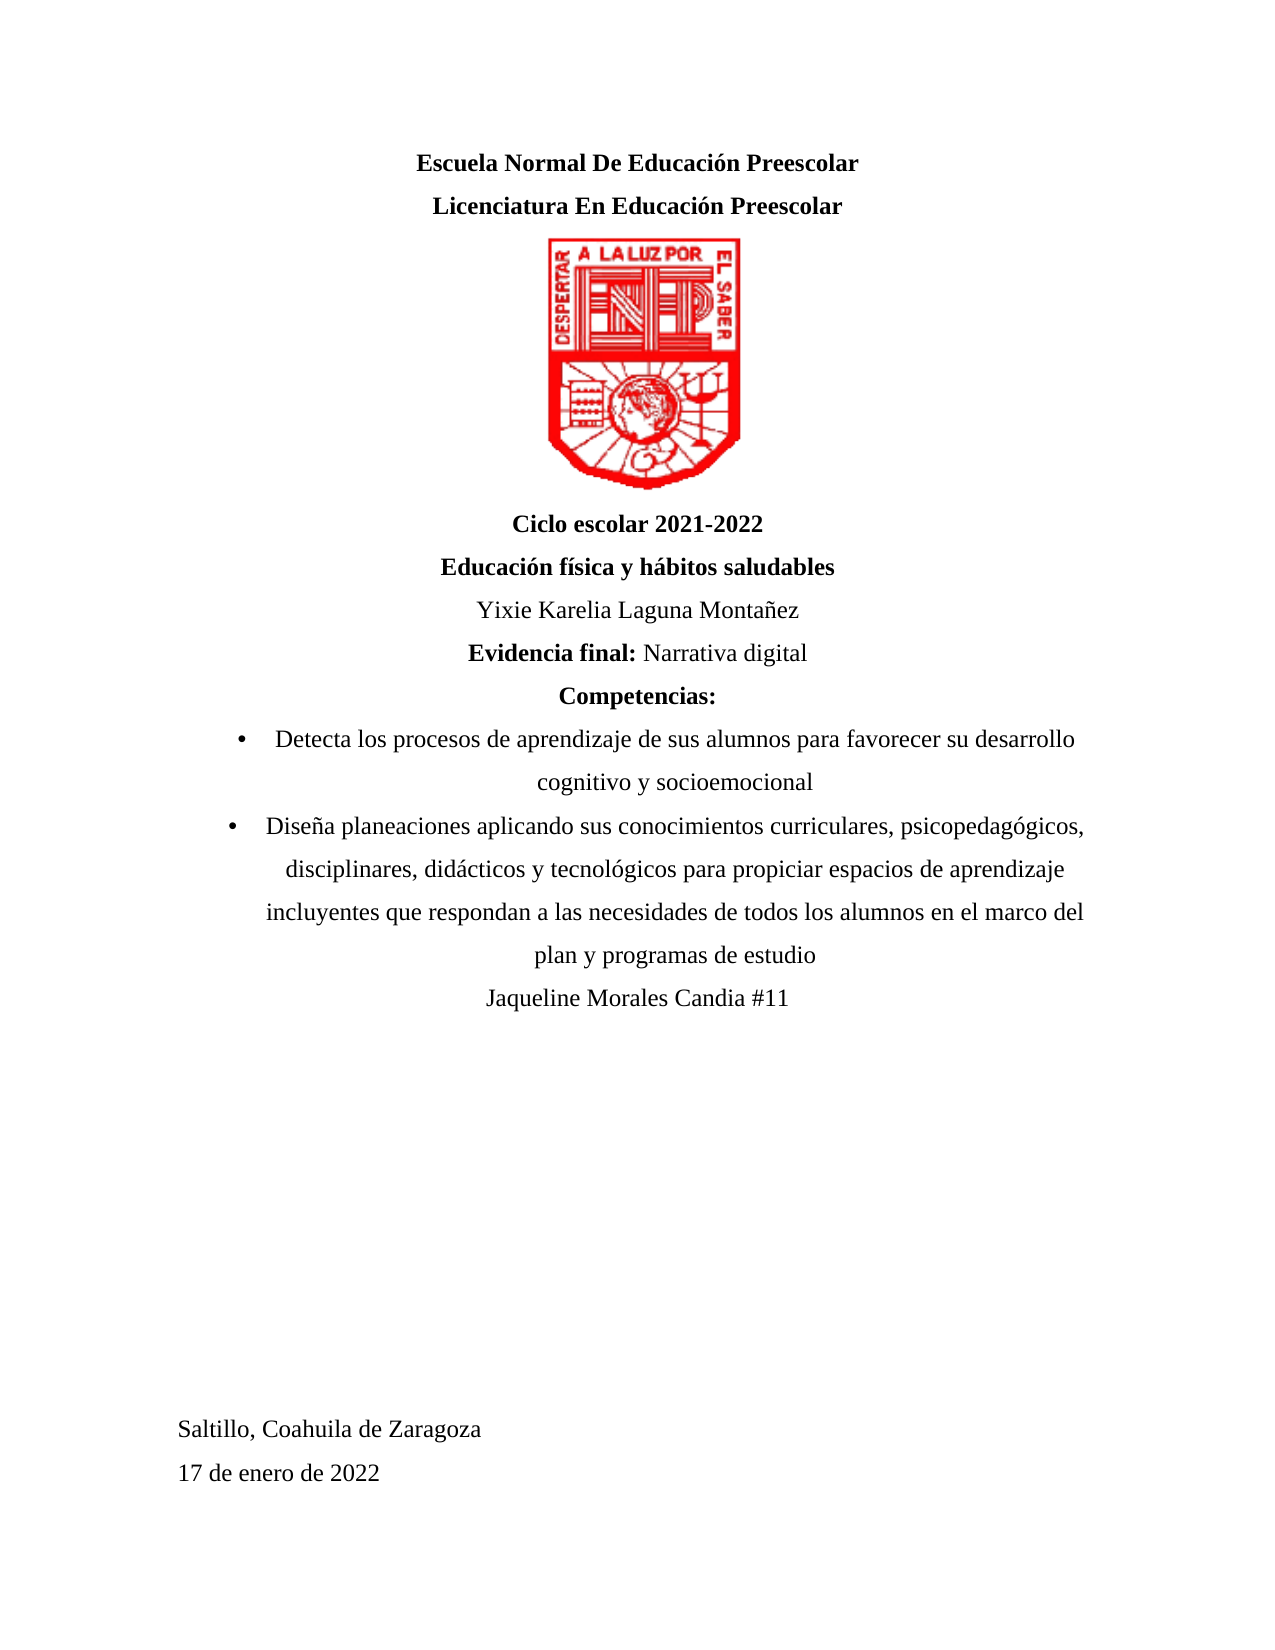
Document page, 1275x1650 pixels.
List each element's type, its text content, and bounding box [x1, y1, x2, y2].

picture [462, 233, 813, 494]
text Educación física y hábitos saludables [177, 552, 1098, 581]
text Ciclo escolar 2021-2022 [177, 509, 1098, 537]
text Saltillo, Coahuila de Zaragoza [177, 1414, 1098, 1443]
text Yixie Karelia Laguna Montañez [177, 595, 1098, 624]
list Detecta los procesos de aprendizaje de sus alumnos para favorecer su desarrollo cognitivo y socioemocional [215, 724, 1098, 796]
list Diseña planeaciones aplicando sus conocimientos curriculares, psicopedagógicos, disciplinares, didácticos y tecnológicos para propiciar espacios de aprendizaje incluyentes que respondan a las necesidades de todos los alumnos en el marco del plan y programas de estudio [215, 811, 1098, 969]
text Licenciatura En Educación Preescolar [177, 191, 1098, 219]
text Escuela Normal De Educación Preescolar [177, 148, 1098, 176]
text 17 de enero de 2022 [177, 1458, 1098, 1486]
text Jaqueline Morales Candia #11 [177, 983, 1098, 1012]
text Competencias: [177, 681, 1098, 710]
text Evidencia final: Narrativa digital [177, 638, 1098, 667]
